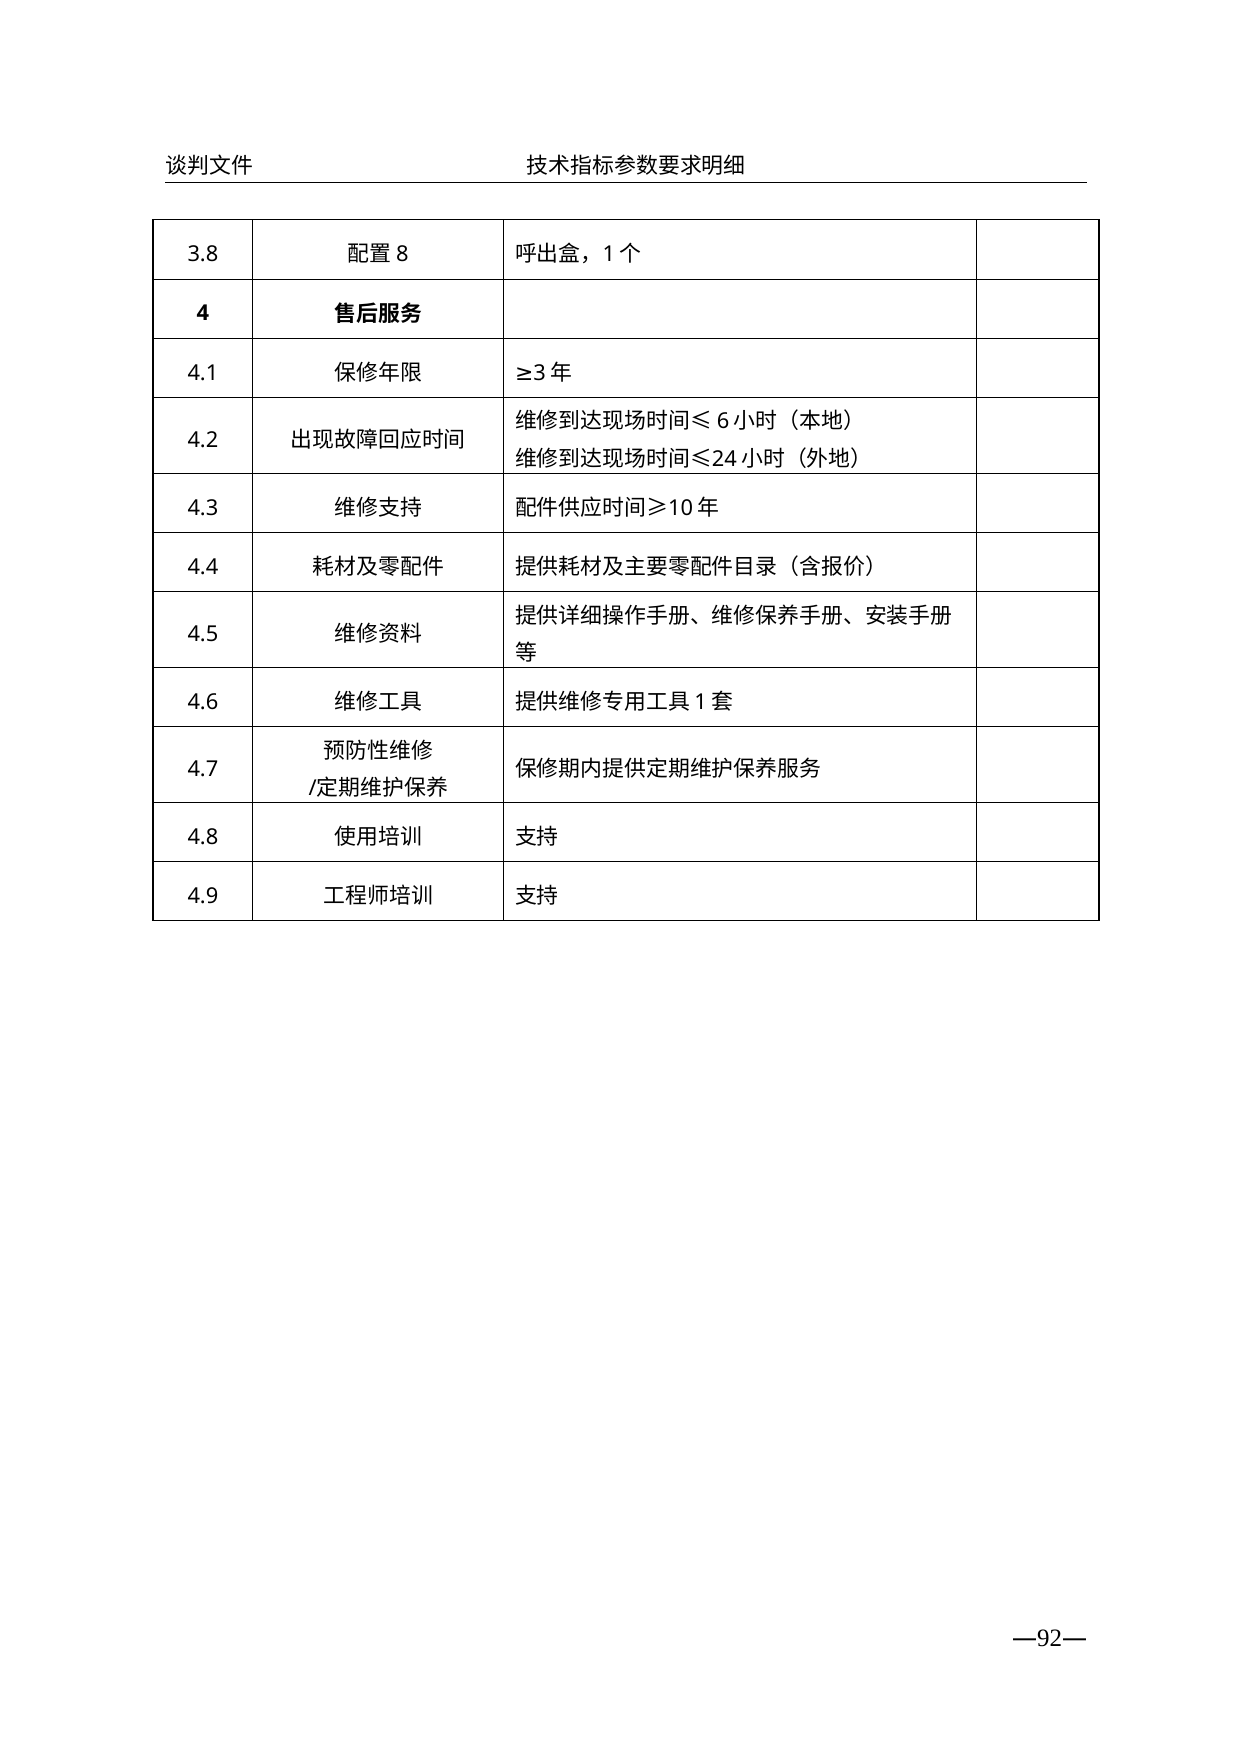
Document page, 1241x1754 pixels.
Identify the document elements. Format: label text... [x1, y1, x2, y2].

table_cell 维修到达现场时间≤ 6小时（本地） 维修到达现场时间≤24小时（外地） [504, 398, 976, 473]
table_cell [977, 862, 1098, 920]
table_cell [977, 533, 1098, 591]
table_cell [977, 668, 1098, 726]
table_cell 维修资料 [253, 592, 503, 667]
table_cell 4.7 [154, 727, 252, 802]
table_cell 出现故障回应时间 [253, 398, 503, 473]
table_cell 4.8 [154, 803, 252, 861]
table_cell [977, 220, 1098, 278]
table_cell 配件供应时间≥10年 [504, 474, 976, 532]
table_cell 3.8 [154, 220, 252, 278]
table_cell [977, 280, 1098, 337]
table_cell 呼出盒，1个 [504, 220, 976, 278]
table_cell 使用培训 [253, 803, 503, 861]
table_cell 提供维修专用工具1套 [504, 668, 976, 726]
table_cell [977, 398, 1098, 473]
table_cell 支持 [504, 862, 976, 920]
table_cell 维修工具 [253, 668, 503, 726]
table_cell 售后服务 [253, 280, 503, 337]
table_cell 提供详细操作手册、维修保养手册、安装手册等 [504, 592, 976, 667]
table_cell 4.5 [154, 592, 252, 667]
table_cell [977, 727, 1098, 802]
table_cell 4.4 [154, 533, 252, 591]
table_cell 工程师培训 [253, 862, 503, 920]
table_cell [977, 474, 1098, 532]
table_cell 4 [154, 280, 252, 337]
table_cell ≥3年 [504, 339, 976, 397]
table_cell 4.3 [154, 474, 252, 532]
table_cell 预防性维修 /定期维护保养 [253, 727, 503, 802]
table_cell 4.1 [154, 339, 252, 397]
table_cell 4.6 [154, 668, 252, 726]
table_cell 保修期内提供定期维护保养服务 [504, 727, 976, 802]
table_cell [504, 280, 976, 337]
table_cell [977, 339, 1098, 397]
table_cell 耗材及零配件 [253, 533, 503, 591]
table_cell 支持 [504, 803, 976, 861]
table_cell 维修支持 [253, 474, 503, 532]
table_cell 保修年限 [253, 339, 503, 397]
table_cell 4.2 [154, 398, 252, 473]
table_cell 4.9 [154, 862, 252, 920]
table_cell 配置8 [253, 220, 503, 278]
table_cell [977, 803, 1098, 861]
table_cell [977, 592, 1098, 667]
table_cell 提供耗材及主要零配件目录（含报价） [504, 533, 976, 591]
